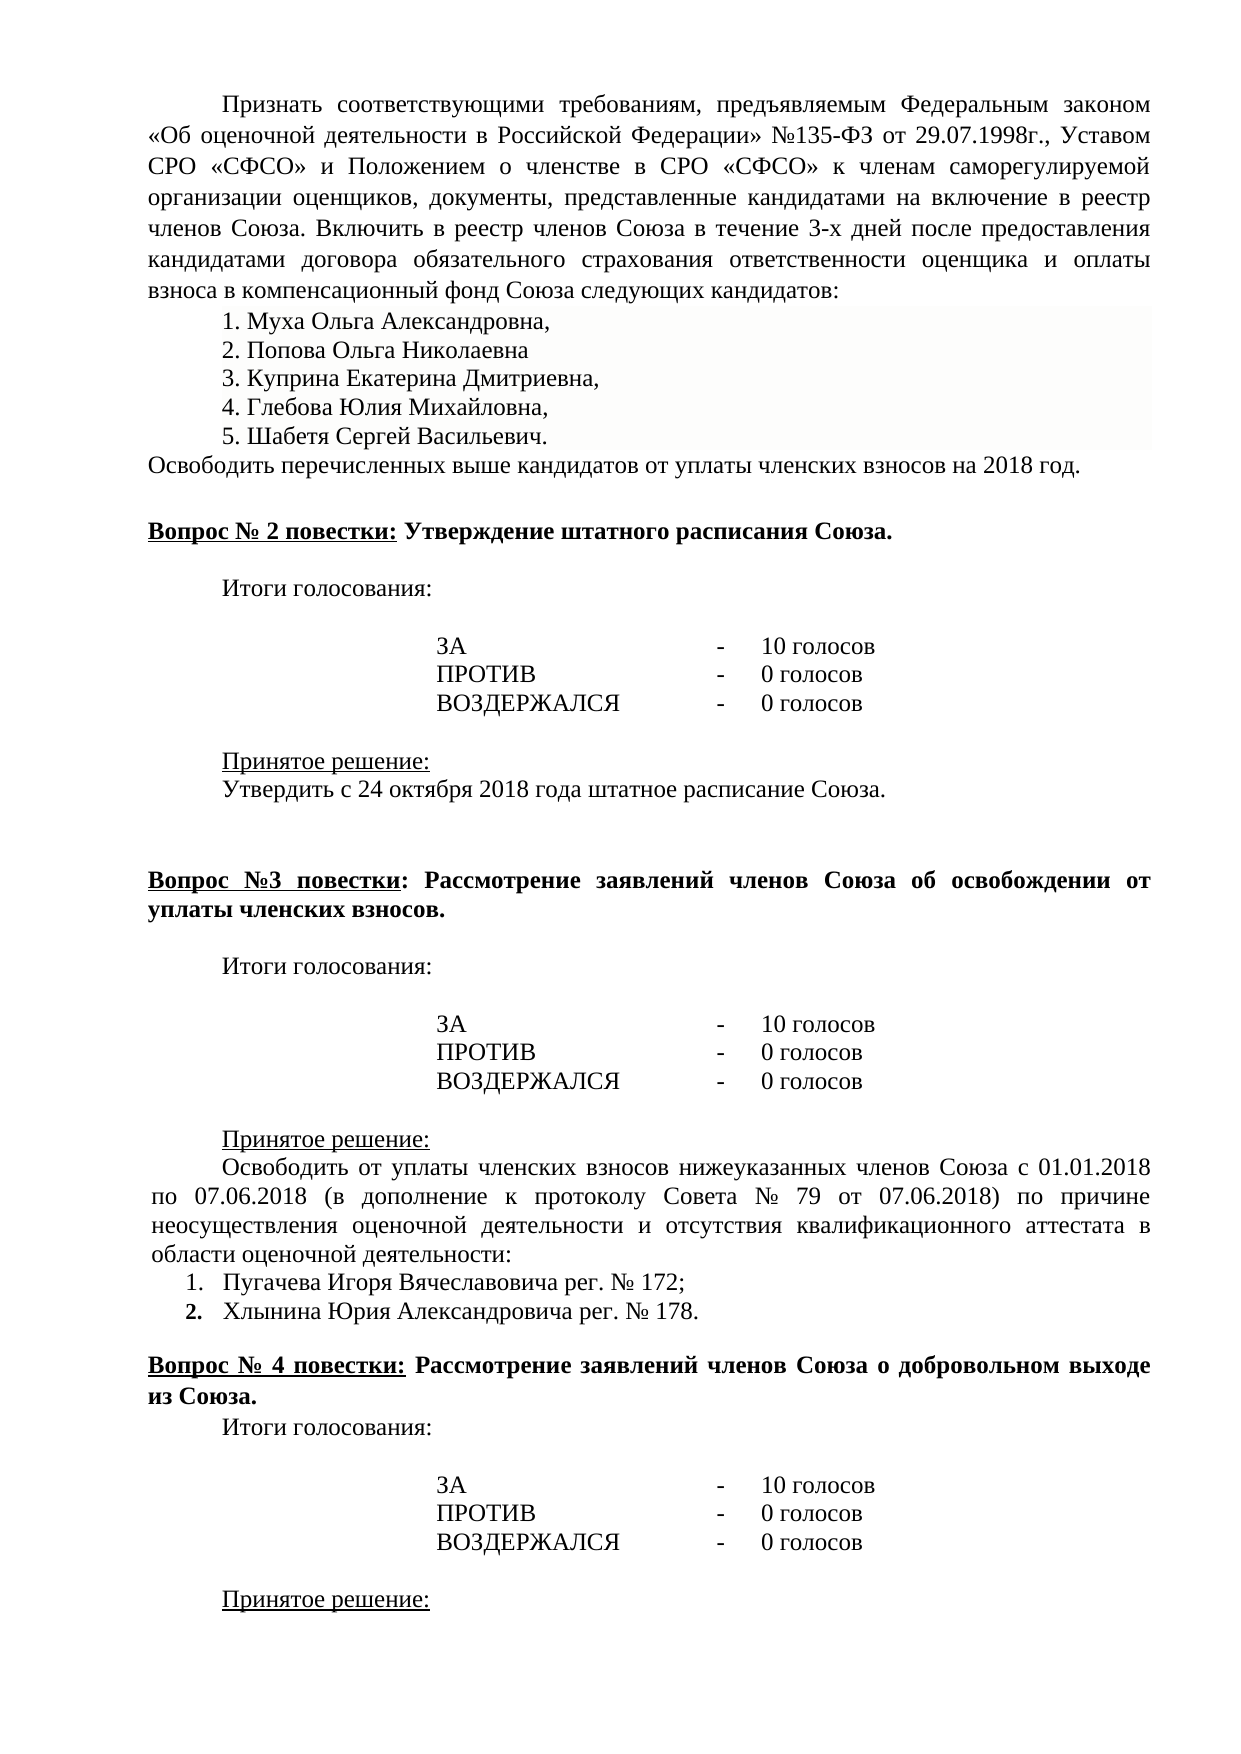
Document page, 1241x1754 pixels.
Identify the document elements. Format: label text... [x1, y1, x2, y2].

table_cell ВОЗДЕРЖАЛСЯ [425, 688, 705, 717]
text Освободить перечисленных выше кандидатов от уплаты членских взносов на 2018 год. [148, 450, 1152, 478]
table_header - [705, 980, 749, 1037]
text Итоги голосования: [148, 1412, 1152, 1441]
table_header ЗА [425, 1441, 705, 1498]
table_cell ПРОТИВ [425, 660, 705, 688]
table_cell ВОЗДЕРЖАЛСЯ [425, 1066, 705, 1095]
table_cell 0 голосов [750, 1066, 930, 1095]
text 5. Шабетя Сергей Васильевич. [222, 421, 1152, 450]
table_cell - [705, 1038, 749, 1066]
table_header - [705, 1441, 749, 1498]
table_cell - [705, 660, 749, 688]
table_cell ПРОТИВ [425, 1499, 705, 1527]
table_header 10 голосов [750, 1441, 930, 1498]
table_header ЗА [425, 980, 705, 1037]
table_cell - [705, 1066, 749, 1095]
list Принятое решение: [222, 746, 1152, 774]
table_header 10 голосов [750, 980, 930, 1037]
list Принятое решение: [222, 1584, 1152, 1613]
table_cell ВОЗДЕРЖАЛСЯ [425, 1527, 705, 1556]
list Принятое решение: [222, 1124, 1152, 1152]
text Итоги голосования: [148, 951, 1152, 980]
table_cell - [705, 1499, 749, 1527]
text Признать соответствующими требованиям, предъявляемым Федеральным законом «Об оценочной деятельности в Российской Федерации» №135-ФЗ от 29.07.1998г., Уставом СРО «СФСО» и Положением о членстве в СРО «СФСО» к членам саморегулируемой организации оценщиков, документы, представленные кандидатами на включение в реестр членов Союза. Включить в реестр членов Союза в течение 3-х дней после предоставления кандидатами договора обязательного страхования ответственности оценщика и оплаты взноса в компенсационный фонд Союза следующих кандидатов: [148, 89, 1152, 304]
table_cell 0 голосов [750, 688, 930, 717]
table_cell 0 голосов [750, 1038, 930, 1066]
text 4. Глебова Юлия Михайловна, [222, 392, 1152, 421]
text 3. Куприна Екатерина Дмитриевна, [222, 363, 1152, 392]
table_header - [705, 602, 749, 659]
text Освободить от уплаты членских взносов нижеуказанных членов Союза с 01.01.2018 по 07.06.2018 (в дополнение к протоколу Совета № 79 от 07.06.2018) по причине неосуществления оценочной деятельности и отсутствия квалификационного аттестата в области оценочной деятельности: [151, 1152, 1152, 1267]
list Хлынина Юрия Александровича рег. № 178. [185, 1296, 1152, 1325]
text Вопрос № 4 повестки: Рассмотрение заявлений членов Союза о добровольном выходе из Союза. [148, 1350, 1152, 1410]
text Утвердить с 24 октября 2018 года штатное расписание Союза. [148, 774, 1152, 803]
text Вопрос № 2 повестки: Утверждение штатного расписания Союза. [148, 516, 1152, 544]
table_header ЗА [425, 602, 705, 659]
table_cell ПРОТИВ [425, 1038, 705, 1066]
table_cell 0 голосов [750, 660, 930, 688]
text Вопрос №3 повестки: Рассмотрение заявлений членов Союза об освобождении от уплаты членских взносов. [148, 865, 1152, 922]
table_header 10 голосов [750, 602, 930, 659]
text 2. Попова Ольга Николаевна [222, 335, 1152, 363]
text Итоги голосования: [148, 573, 1152, 602]
list Пугачева Игоря Вячеславовича рег. № 172; [185, 1267, 1152, 1296]
text 1. Муха Ольга Александровна, [222, 306, 1152, 335]
table_cell 0 голосов [750, 1499, 930, 1527]
table_cell 0 голосов [750, 1527, 930, 1556]
table_cell - [705, 688, 749, 717]
table_cell - [705, 1527, 749, 1556]
